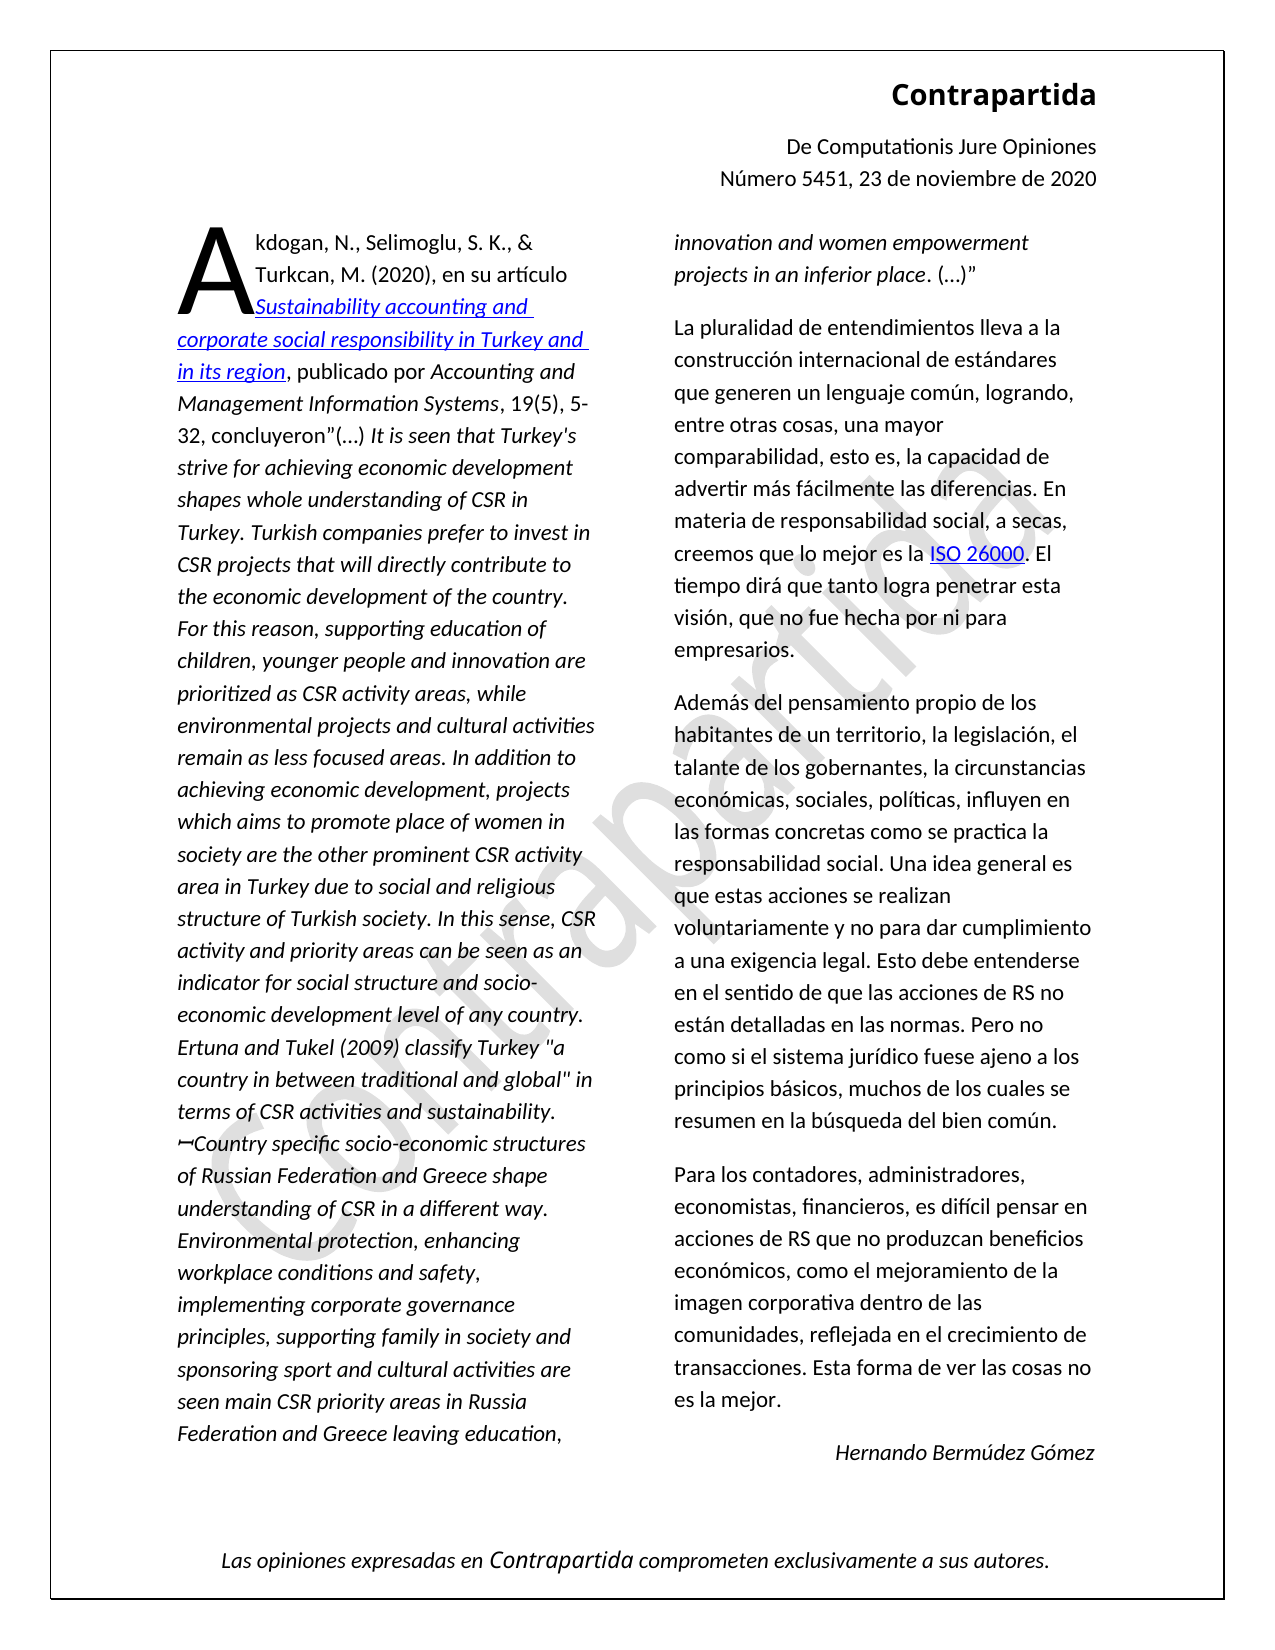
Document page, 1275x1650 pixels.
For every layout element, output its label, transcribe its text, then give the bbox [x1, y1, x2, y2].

text kdogan, N., Selimoglu, S. K., & Turkcan, M. (2020), en su artículo Sustainability accounting and corporate social responsibility in Turkey and in its region, publicado por Accounting and Management Information Systems, 19(5), 5-32, concluyeron”(…) It is seen that Turkey's strive for achieving economic development shapes whole understanding of CSR in Turkey. Turkish companies prefer to invest in CSR projects that will directly contribute to the economic development of the country. For this reason, supporting education of children, younger people and innovation are prioritized as CSR activity areas, while environmental projects and cultural activities remain as less focused areas. In addition to achieving economic development, projects which aims to promote place of women in society are the other prominent CSR activity area in Turkey due to social and religious structure of Turkish society. In this sense, CSR activity and priority areas can be seen as an indicator for social structure and socio-economic development level of any country. Ertuna and Tukel (2009) classify Turkey "a country in between traditional and global" in terms of CSR activities and sustainability. ꟷCountry specific socio-economic structures of Russian Federation and Greece shape understanding of CSR in a different way. Environmental protection, enhancing workplace conditions and safety, implementing corporate governance principles, supporting family in society and sponsoring sport and cultural activities are seen main CSR priority areas in Russia Federation and Greece leaving education, innovation and women empowerment projects in an inferior place. (…)” [177, 228, 600, 1447]
text Además del pensamiento propio de los habitantes de un territorio, la legislación, el talante de los gobernantes, la circunstancias económicas, sociales, políticas, influyen en las formas concretas como se practica la responsabilidad social. Una idea general es que estas acciones se realizan voluntariamente y no para dar cumplimiento a una exigencia legal. Esto debe entenderse en el sentido de que las acciones de RS no están detalladas en las normas. Pero no como si el sistema jurídico fuese ajeno a los principios básicos, muchos de los cuales se resumen en la búsqueda del bien común. [674, 688, 1097, 1135]
text Para los contadores, administradores, economistas, financieros, es difícil pensar en acciones de RS que no produzcan beneficios económicos, como el mejoramiento de la imagen corporativa dentro de las comunidades, reflejada en el crecimiento de transacciones. Esta forma de ver las cosas no es la mejor. [674, 1160, 1097, 1413]
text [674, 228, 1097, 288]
text Hernando Bermúdez Gómez [674, 1438, 1097, 1466]
text La pluralidad de entendimientos lleva a la construcción internacional de estándares que generen un lenguaje común, logrando, entre otras cosas, una mayor comparabilidad, esto es, la capacidad de advertir más fácilmente las diferencias. En materia de responsabilidad social, a secas, creemos que lo mejor es la ISO 26000. El tiempo dirá que tanto logra penetrar esta visión, que no fue hecha por ni para empresarios. [674, 313, 1097, 663]
